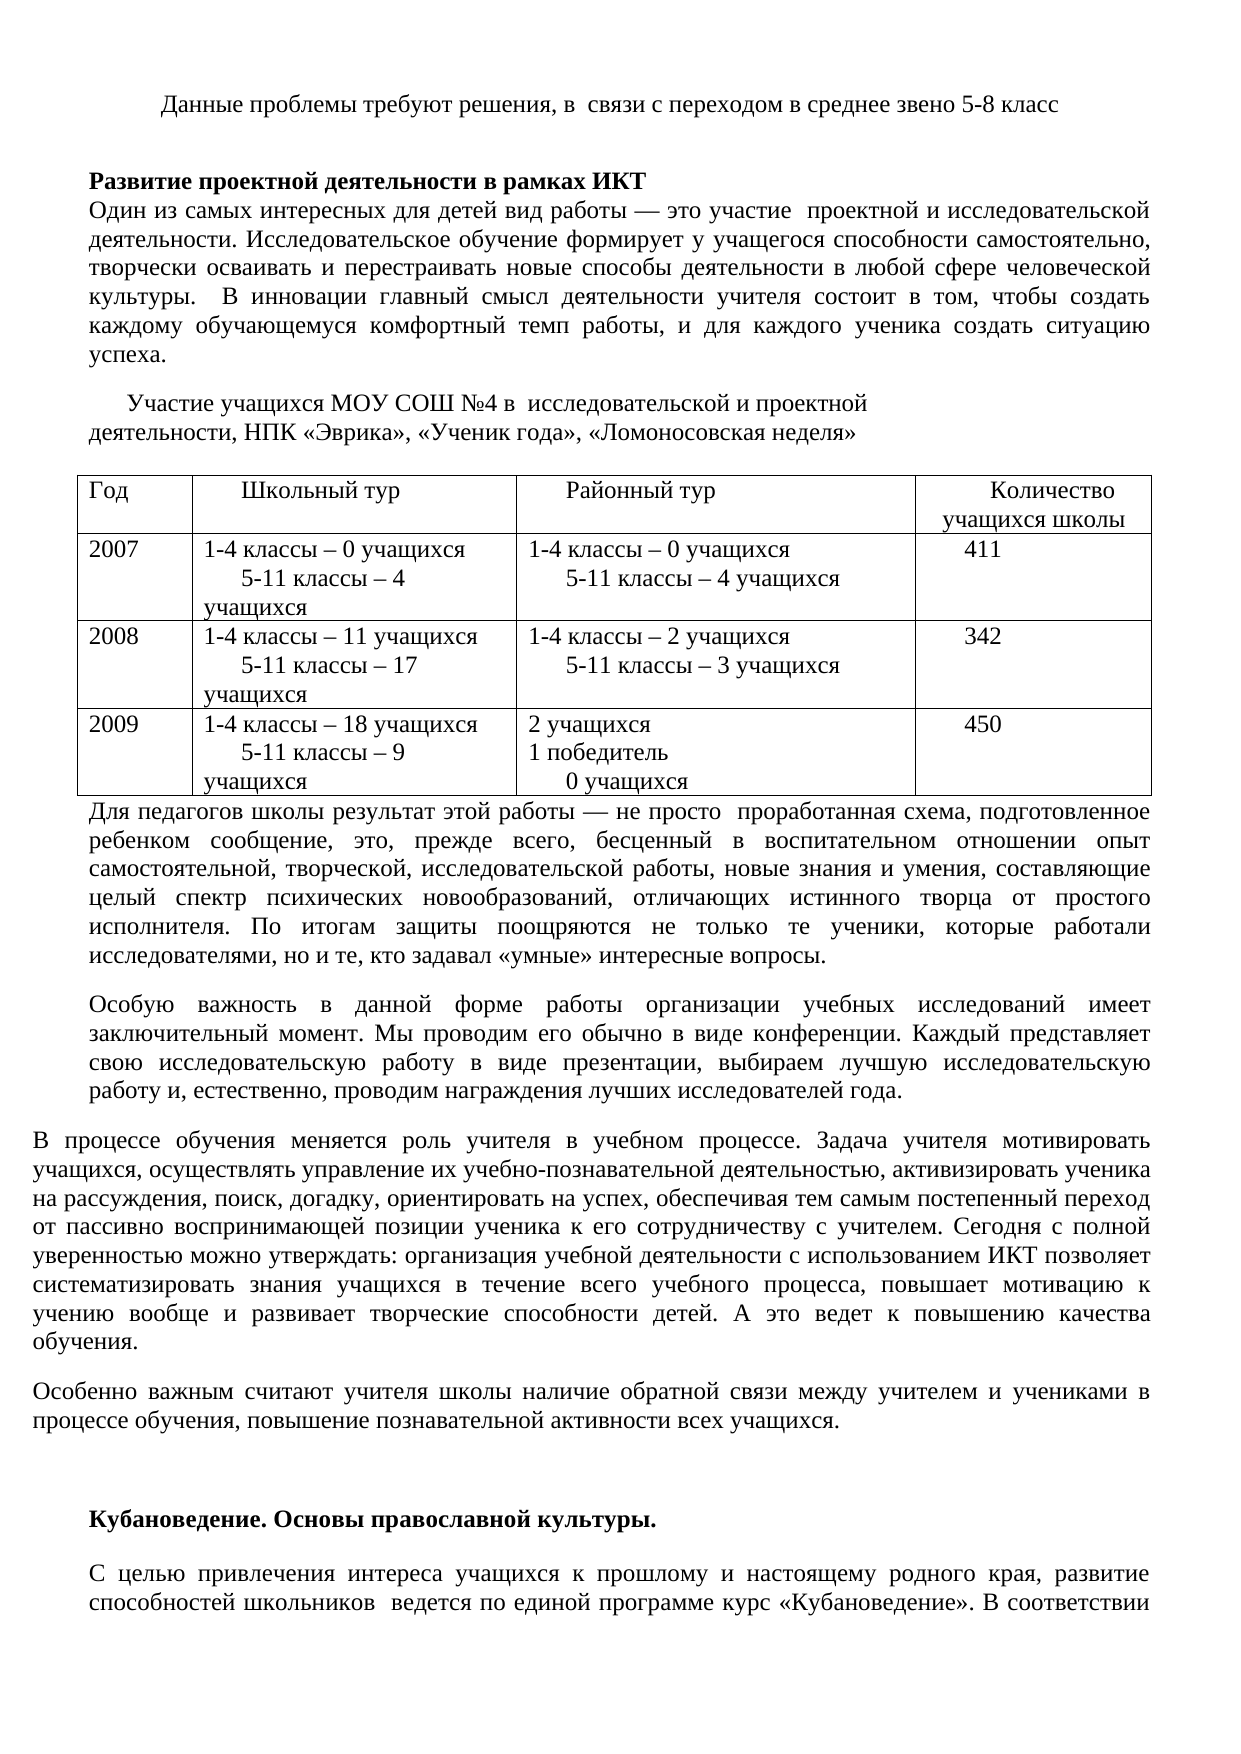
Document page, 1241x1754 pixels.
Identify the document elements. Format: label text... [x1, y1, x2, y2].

table_cell 450 [916, 709, 1151, 795]
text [89, 1558, 1152, 1615]
table_cell 2007 [78, 534, 192, 620]
text Данные проблемы требуют решения, в связи с переходом в среднее звено 5-8 класс [89, 89, 1152, 117]
table_cell 1-4 классы – 18 учащихся 5-11 классы – 9 учащихся [193, 709, 516, 795]
table_header Год [78, 476, 192, 533]
table_cell 2008 [78, 621, 192, 708]
table_cell 342 [916, 621, 1151, 708]
table_cell 2009 [78, 709, 192, 795]
text Особую важность в данной форме работы организации учебных исследований имеет заключительный момент. Мы проводим его обычно в виде конференции. Каждый представляет свою исследовательскую работу в виде презентации, выбираем лучшую исследовательскую работу и, естественно, проводим награждения лучших исследователей года. [89, 989, 1152, 1104]
text Участие учащихся МОУ СОШ №4 в исследовательской и проектной [89, 388, 1152, 417]
table_cell 1-4 классы – 11 учащихся 5-11 классы – 17 учащихся [193, 621, 516, 708]
table_cell 2 учащихся 1 победитель 0 учащихся [517, 709, 915, 795]
table_cell 1-4 классы – 2 учащихся 5-11 классы – 3 учащихся [517, 621, 915, 708]
text Кубановедение. Основы православной культуры. [89, 1504, 1152, 1533]
table_header Районный тур [517, 476, 915, 533]
text Для педагогов школы результат этой работы — не просто проработанная схема, подготовленное ребенком сообщение, это, прежде всего, бесценный в воспитательном отношении опыт самостоятельной, творческой, исследовательской работы, новые знания и умения, составляющие целый спектр психических новообразований, отличающих истинного творца от простого исполнителя. По итогам защиты поощряются не только те ученики, которые работали исследователями, но и те, кто задавал «умные» интересные вопросы. [89, 796, 1152, 968]
text деятельности, НПК «Эврика», «Ученик года», «Ломоносовская неделя» [89, 417, 1152, 446]
table_cell 1-4 классы – 0 учащихся 5-11 классы – 4 учащихся [517, 534, 915, 620]
text Особенно важным считают учителя школы наличие обратной связи между учителем и учениками в процессе обучения, повышение познавательной активности всех учащихся. [32, 1376, 1152, 1433]
text Один из самых интересных для детей вид работы — это участие проектной и исследовательской деятельности. Исследовательское обучение формирует у учащегося способности самостоятельно, творчески осваивать и перестраивать новые способы деятельности в любой сфере человеческой культуры. В инновации главный смысл деятельности учителя состоит в том, чтобы создать каждому обучающемуся комфортный темп работы, и для каждого ученика создать ситуацию успеха. [89, 195, 1152, 367]
table_cell 411 [916, 534, 1151, 620]
text Развитие проектной деятельности в рамках ИКТ [89, 166, 1152, 195]
table_cell 1-4 классы – 0 учащихся 5-11 классы – 4 учащихся [193, 534, 516, 620]
table_header Количество учащихся школы [916, 476, 1151, 533]
table_header Школьный тур [193, 476, 516, 533]
text В процессе обучения меняется роль учителя в учебном процессе. Задача учителя мотивировать учащихся, осуществлять управление их учебно-познавательной деятельностью, активизировать ученика на рассуждения, поиск, догадку, ориентировать на успех, обеспечивая тем самым постепенный переход от пассивно воспринимающей позиции ученика к его сотрудничеству с учителем. Сегодня с полной уверенностью можно утверждать: организация учебной деятельности с использованием ИКТ позволяет систематизировать знания учащихся в течение всего учебного процесса, повышает мотивацию к учению вообще и развивает творческие способности детей. А это ведет к повышению качества обучения. [32, 1125, 1152, 1355]
